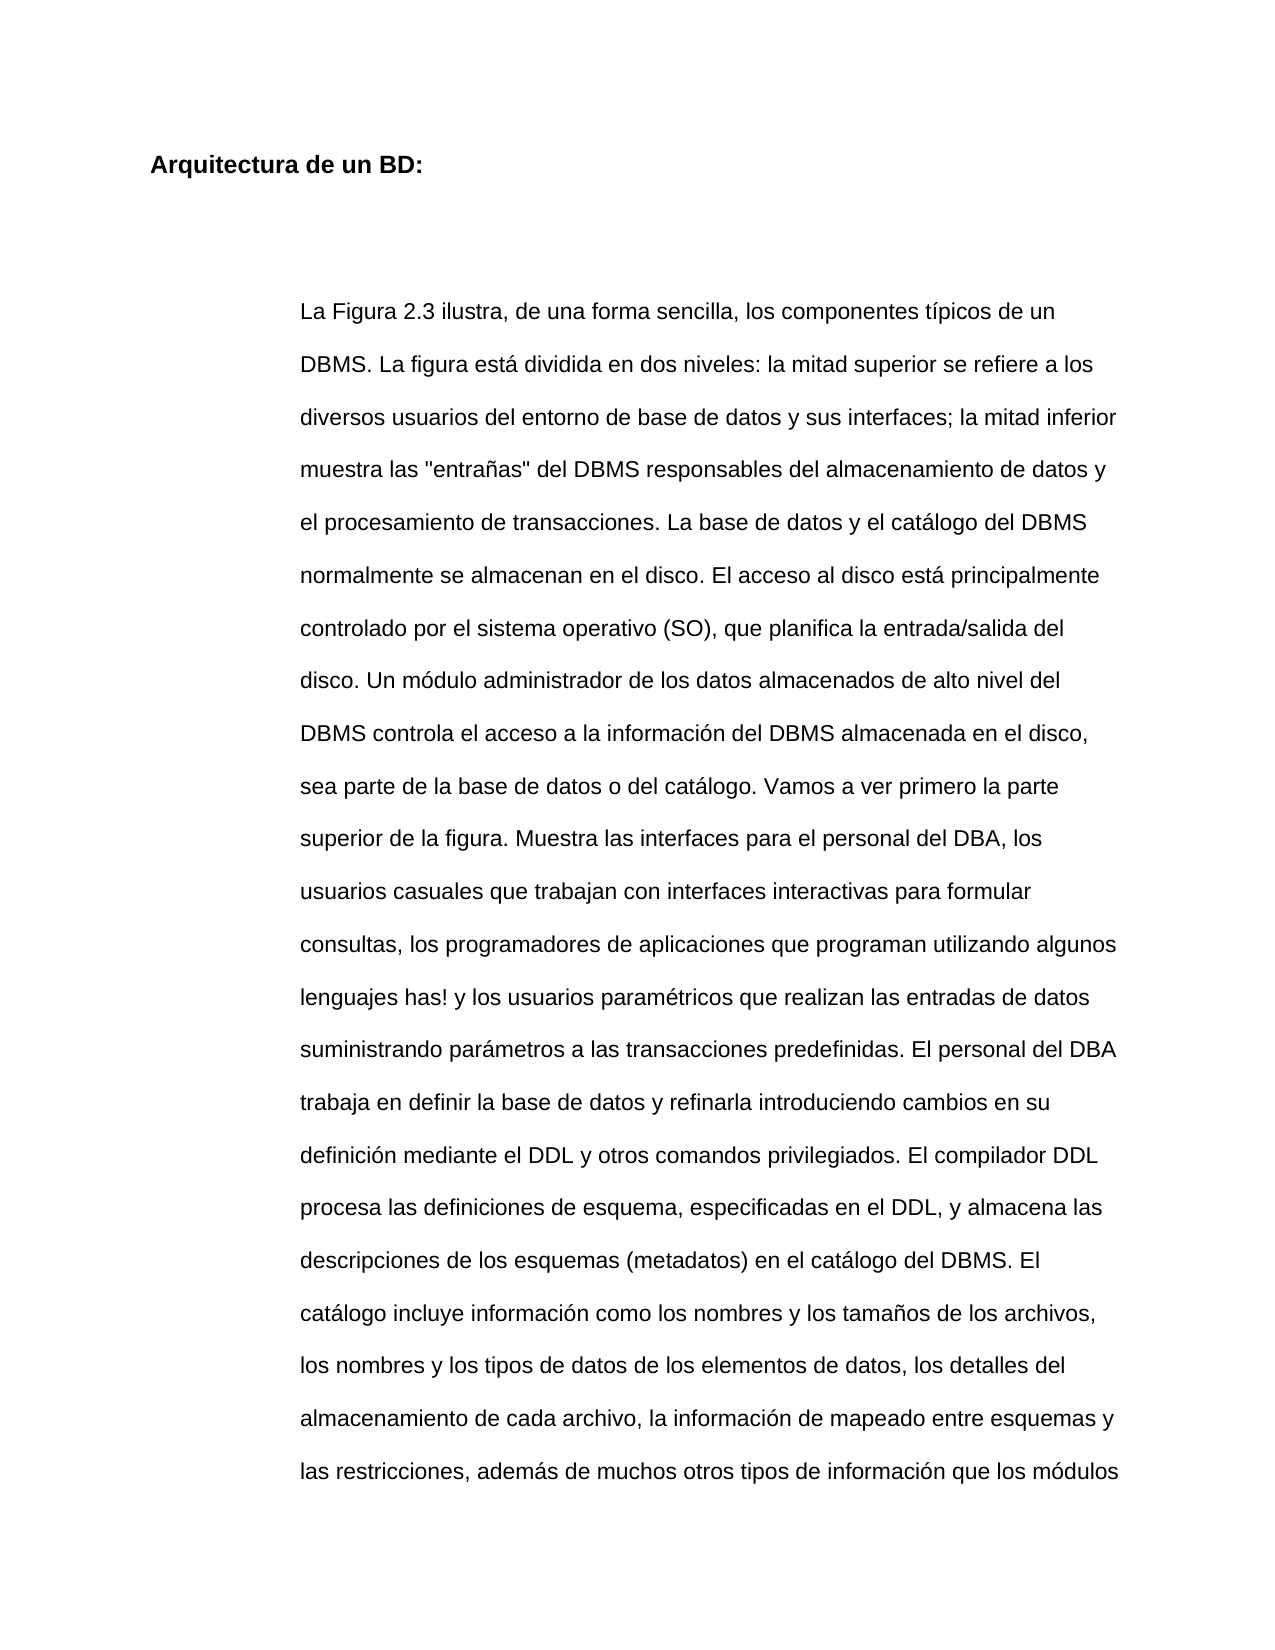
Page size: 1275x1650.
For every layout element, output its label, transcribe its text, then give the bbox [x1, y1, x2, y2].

text Arquitectura de un BD: [150, 150, 1125, 179]
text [300, 298, 1125, 1484]
